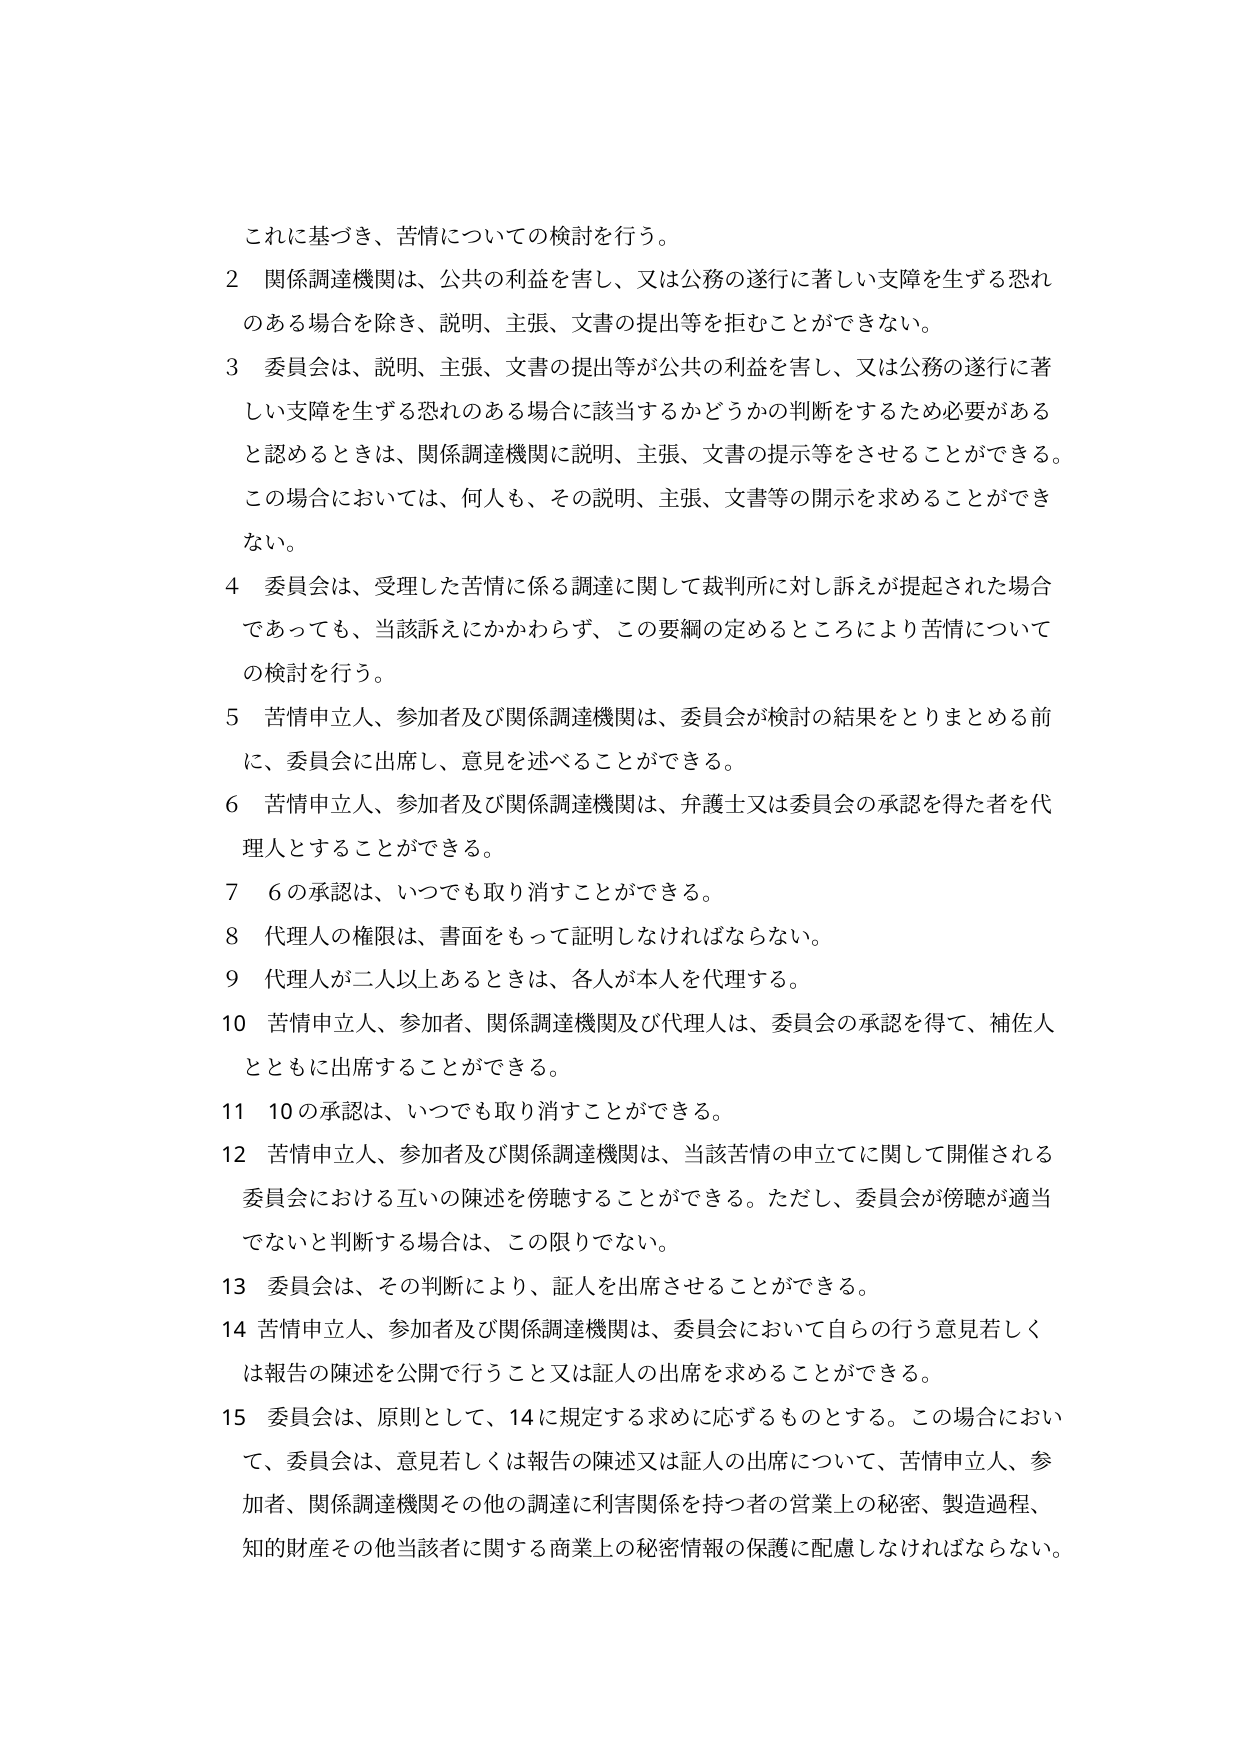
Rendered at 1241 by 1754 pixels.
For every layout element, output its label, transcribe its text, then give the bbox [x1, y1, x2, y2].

text ６ 苦情申立人、参加者及び関係調達機関は、弁護士又は委員会の承認を得た者を代理人とすることができる。 [221, 775, 1063, 863]
text 13 委員会は、その判断により、証人を出席させることができる。 [221, 1257, 1063, 1300]
text ３ 委員会は、説明、主張、文書の提出等が公共の利益を害し、又は公務の遂行に著しい支障を生ずる恐れのある場合に該当するかどうかの判断をするため必要があると認めるときは、関係調達機関に説明、主張、文書の提示等をさせることができる。この場合においては、何人も、その説明、主張、文書等の開示を求めることができない。 [221, 338, 1063, 557]
text 14 苦情申立人、参加者及び関係調達機関は、委員会において自らの行う意見若しくは報告の陳述を公開で行うこと又は証人の出席を求めることができる。 [221, 1300, 1063, 1388]
text 10 苦情申立人、参加者、関係調達機関及び代理人は、委員会の承認を得て、補佐人とともに出席することができる。 [221, 994, 1063, 1082]
text 15 委員会は、原則として、14に規定する求めに応ずるものとする。この場合において、委員会は、意見若しくは報告の陳述又は証人の出席について、苦情申立人、参加者、関係調達機関その他の調達に利害関係を持つ者の営業上の秘密、製造過程、知的財産その他当該者に関する商業上の秘密情報の保護に配慮しなければならない。 [221, 1388, 1063, 1563]
text 12 苦情申立人、参加者及び関係調達機関は、当該苦情の申立てに関して開催される委員会における互いの陳述を傍聴することができる。ただし、委員会が傍聴が適当でないと判断する場合は、この限りでない。 [221, 1125, 1063, 1257]
text ２ 関係調達機関は、公共の利益を害し、又は公務の遂行に著しい支障を生ずる恐れのある場合を除き、説明、主張、文書の提出等を拒むことができない。 [221, 250, 1063, 338]
text ９ 代理人が二人以上あるときは、各人が本人を代理する。 [221, 950, 1063, 994]
text ８ 代理人の権限は、書面をもって証明しなければならない。 [221, 907, 1063, 950]
text ４ 委員会は、受理した苦情に係る調達に関して裁判所に対し訴えが提起された場合であっても、当該訴えにかかわらず、この要綱の定めるところにより苦情についての検討を行う。 [221, 557, 1063, 688]
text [221, 207, 1063, 250]
text ５ 苦情申立人、参加者及び関係調達機関は、委員会が検討の結果をとりまとめる前に、委員会に出席し、意見を述べることができる。 [221, 688, 1063, 775]
text ７ ６の承認は、いつでも取り消すことができる。 [221, 863, 1063, 907]
text 11 10の承認は、いつでも取り消すことができる。 [221, 1082, 1063, 1125]
